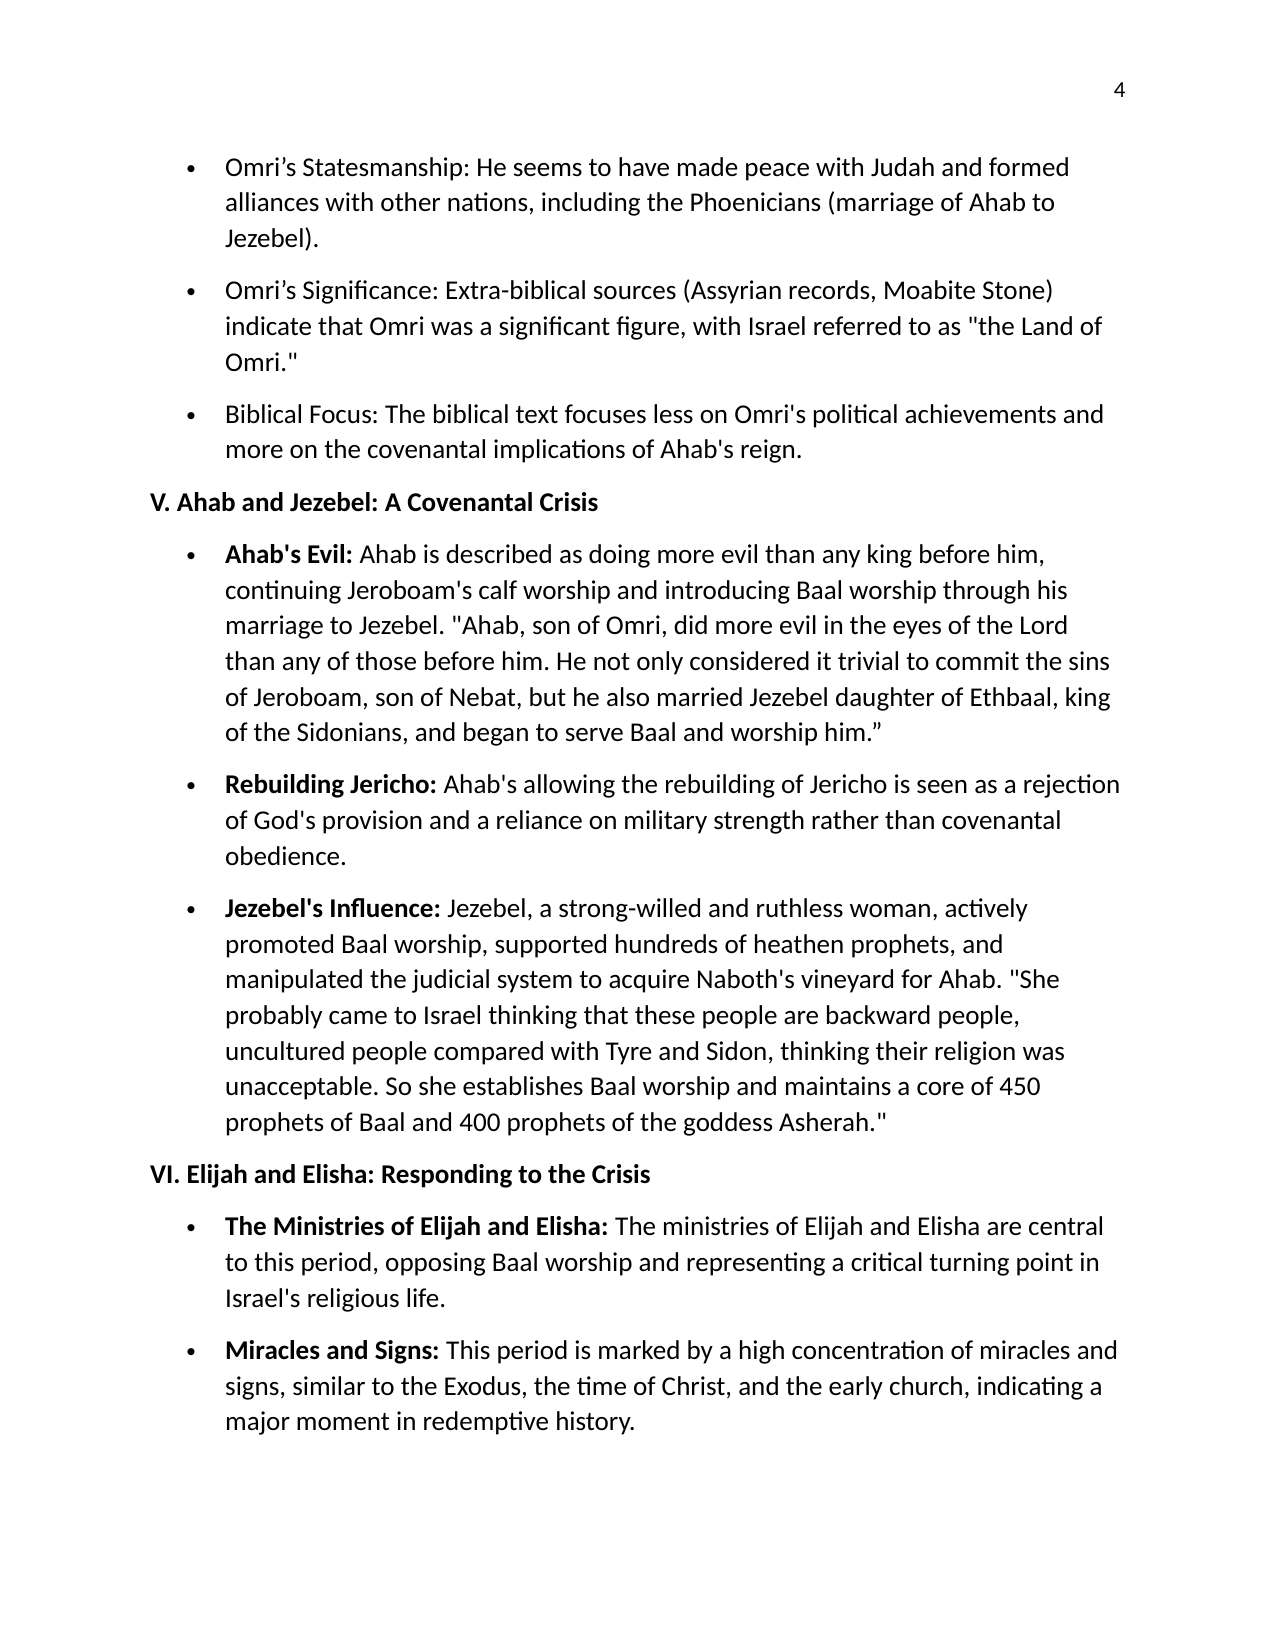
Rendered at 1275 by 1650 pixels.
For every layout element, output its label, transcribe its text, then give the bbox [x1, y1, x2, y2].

list Biblical Focus: The biblical text focuses less on Omri's political achievements and more on the covenantal implications of Ahab's reign. [187, 397, 1125, 466]
list Ahab's Evil: Ahab is described as doing more evil than any king before him, continuing Jeroboam's calf worship and introducing Baal worship through his marriage to Jezebel. "Ahab, son of Omri, did more evil in the eyes of the Lord than any of those before him. He not only considered it trivial to commit the sins of Jeroboam, son of Nebat, but he also married Jezebel daughter of Ethbaal, king of the Sidonians, and began to serve Baal and worship him.” [187, 537, 1125, 748]
list Rebuilding Jericho: Ahab's allowing the rebuilding of Jericho is seen as a rejection of God's provision and a reliance on military strength rather than covenantal obedience. [187, 768, 1125, 872]
list Omri’s Significance: Extra-biblical sources (Assyrian records, Moabite Stone) indicate that Omri was a significant figure, with Israel referred to as "the Land of Omri." [187, 273, 1125, 378]
text VI. Elijah and Elisha: Responding to the Crisis [150, 1157, 1125, 1190]
list Miracles and Signs: This period is marked by a high concentration of miracles and signs, similar to the Exodus, the time of Christ, and the early church, indicating a major moment in redemptive history. [187, 1333, 1125, 1437]
text V. Ahab and Jezebel: A Covenantal Crisis [150, 485, 1125, 518]
list Jezebel's Influence: Jezebel, a strong-willed and ruthless woman, actively promoted Baal worship, supported hundreds of heathen prophets, and manipulated the judicial system to acquire Naboth's vineyard for Ahab. "She probably came to Israel thinking that these people are backward people, uncultured people compared with Tyre and Sidon, thinking their religion was unacceptable. So she establishes Baal worship and maintains a core of 450 prophets of Baal and 400 prophets of the goddess Asherah." [187, 891, 1125, 1138]
list Omri’s Statesmanship: He seems to have made peace with Judah and formed alliances with other nations, including the Phoenicians (marriage of Ahab to Jezebel). [187, 150, 1125, 254]
list The Ministries of Elijah and Elisha: The ministries of Elijah and Elisha are central to this period, opposing Baal worship and representing a critical turning point in Israel's religious life. [187, 1209, 1125, 1314]
